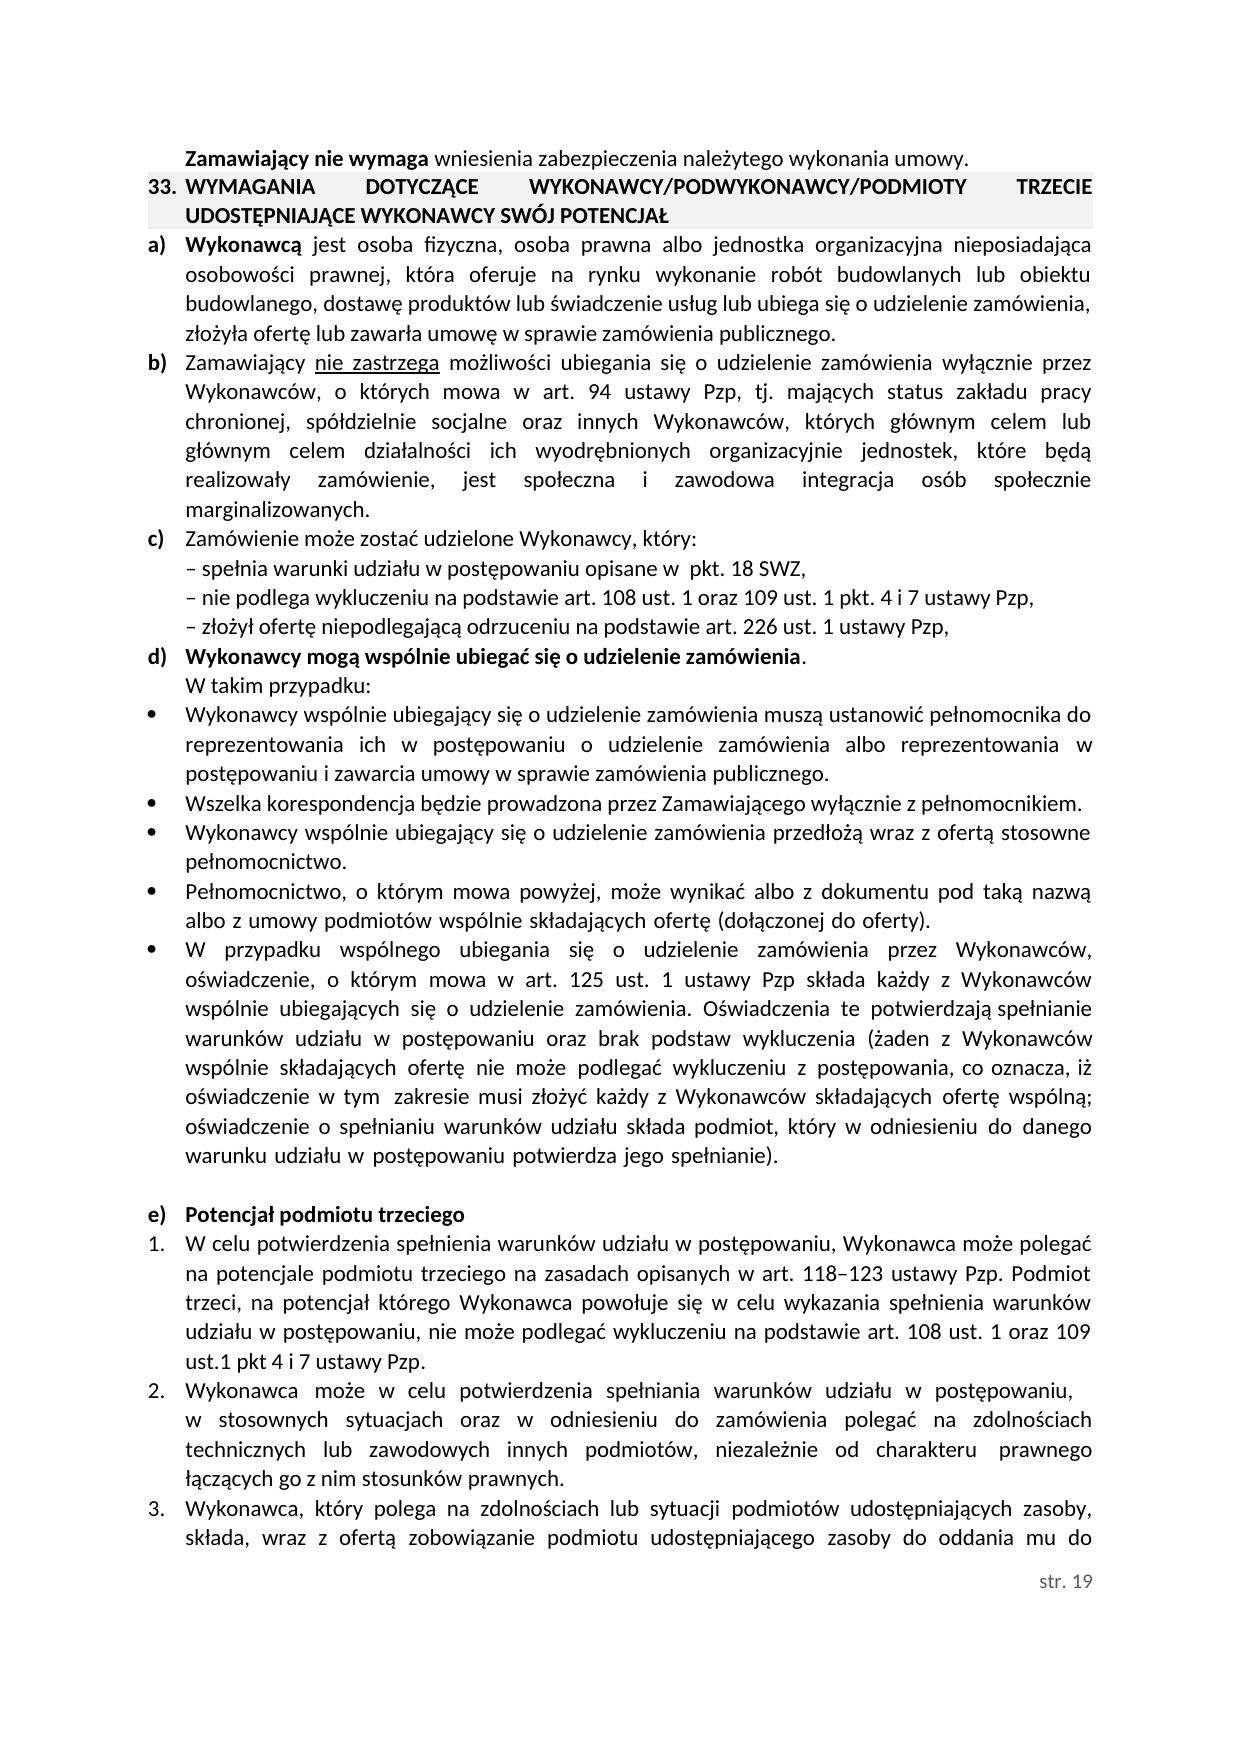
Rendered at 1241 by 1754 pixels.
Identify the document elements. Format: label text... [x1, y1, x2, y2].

text W takim przypadku: [185, 671, 1093, 699]
text – spełnia warunki udziału w postępowaniu opisane w pkt. 18 SWZ, [185, 554, 1093, 582]
list Wykonawcy mogą wspólnie ubiegać się o udzielenie zamówienia. [148, 642, 1093, 670]
text – nie podlega wykluczeniu na podstawie art. 108 ust. 1 oraz 109 ust. 1 pkt. 4 i 7 ustawy Pzp, [185, 583, 1093, 611]
list Pełnomocnictwo, o którym mowa powyżej, może wynikać albo z dokumentu pod taką nazwą albo z umowy podmiotów wspólnie składających ofertę (dołączonej do oferty). [148, 877, 1093, 934]
list Wykonawcy wspólnie ubiegający się o udzielenie zamówienia przedłożą wraz z ofertą stosowne pełnomocnictwo. [148, 818, 1093, 875]
list Wykonawcy wspólnie ubiegający się o udzielenie zamówienia muszą ustanowić pełnomocnika do reprezentowania ich w postępowaniu o udzielenie zamówienia albo reprezentowania w postępowaniu i zawarcia umowy w sprawie zamówienia publicznego. [148, 701, 1093, 787]
list W celu potwierdzenia spełnienia warunków udziału w postępowaniu, Wykonawca może polegać na potencjale podmiotu trzeciego na zasadach opisanych w art. 118–123 ustawy Pzp. Podmiot trzeci, na potencjał którego Wykonawca powołuje się w celu wykazania spełnienia warunków udziału w postępowaniu, nie może podlegać wykluczeniu na podstawie art. 108 ust. 1 oraz 109 ust.1 pkt 4 i 7 ustawy Pzp. [148, 1229, 1093, 1375]
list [148, 1494, 1093, 1551]
text w stosownych sytuacjach oraz w odniesieniu do zamówienia polegać na zdolnościach technicznych lub zawodowych innych podmiotów, niezależnie od charakteru prawnego łączących go z nim stosunków prawnych. [185, 1406, 1093, 1492]
text – złożył ofertę niepodlegającą odrzuceniu na podstawie art. 226 ust. 1 ustawy Pzp, [185, 612, 1093, 640]
list W przypadku wspólnego ubiegania się o udzielenie zamówienia przez Wykonawców, oświadczenie, o którym mowa w art. 125 ust. 1 ustawy Pzp składa każdy z Wykonawców wspólnie ubiegających się o udzielenie zamówienia. Oświadczenia te potwierdzają spełnianie warunków udziału w postępowaniu oraz brak podstaw wykluczenia (żaden z Wykonawców wspólnie składających ofertę nie może podlegać wykluczeniu z postępowania, co oznacza, iż oświadczenie w tym zakresie musi złożyć każdy z Wykonawców składających ofertę wspólną; oświadczenie o spełnianiu warunków udziału składa podmiot, który w odniesieniu do danego warunku udziału w postępowaniu potwierdza jego spełnianie). [148, 936, 1093, 1169]
list Wszelka korespondencja będzie prowadzona przez Zamawiającego wyłącznie z pełnomocnikiem. [148, 789, 1093, 817]
list Wykonawcą jest osoba fizyczna, osoba prawna albo jednostka organizacyjna nieposiadająca osobowości prawnej, która oferuje na rynku wykonanie robót budowlanych lub obiektu budowlanego, dostawę produktów lub świadczenie usług lub ubiega się o udzielenie zamówienia, złożyła ofertę lub zawarła umowę w sprawie zamówienia publicznego. [148, 231, 1093, 347]
list Wykonawca może w celu potwierdzenia spełniania warunków udziału w postępowaniu, [148, 1376, 1093, 1404]
list Potencjał podmiotu trzeciego [148, 1200, 1093, 1228]
list Zamówienie może zostać udzielone Wykonawcy, który: [148, 524, 1093, 552]
list WYMAGANIA DOTYCZĄCE WYKONAWCY/PODWYKONAWCY/PODMIOTY TRZECIE UDOSTĘPNIAJĄCE WYKONAWCY SWÓJ POTENCJAŁ [148, 172, 1093, 229]
text Zamawiający nie wymaga wniesienia zabezpieczenia należytego wykonania umowy. [148, 144, 1093, 172]
list Zamawiający nie zastrzega możliwości ubiegania się o udzielenie zamówienia wyłącznie przez Wykonawców, o których mowa w art. 94 ustawy Pzp, tj. mających status zakładu pracy chronionej, spółdzielnie socjalne oraz innych Wykonawców, których głównym celem lub głównym celem działalności ich wyodrębnionych organizacyjnie jednostek, które będą realizowały zamówienie, jest społeczna i zawodowa integracja osób społecznie marginalizowanych. [148, 348, 1093, 523]
